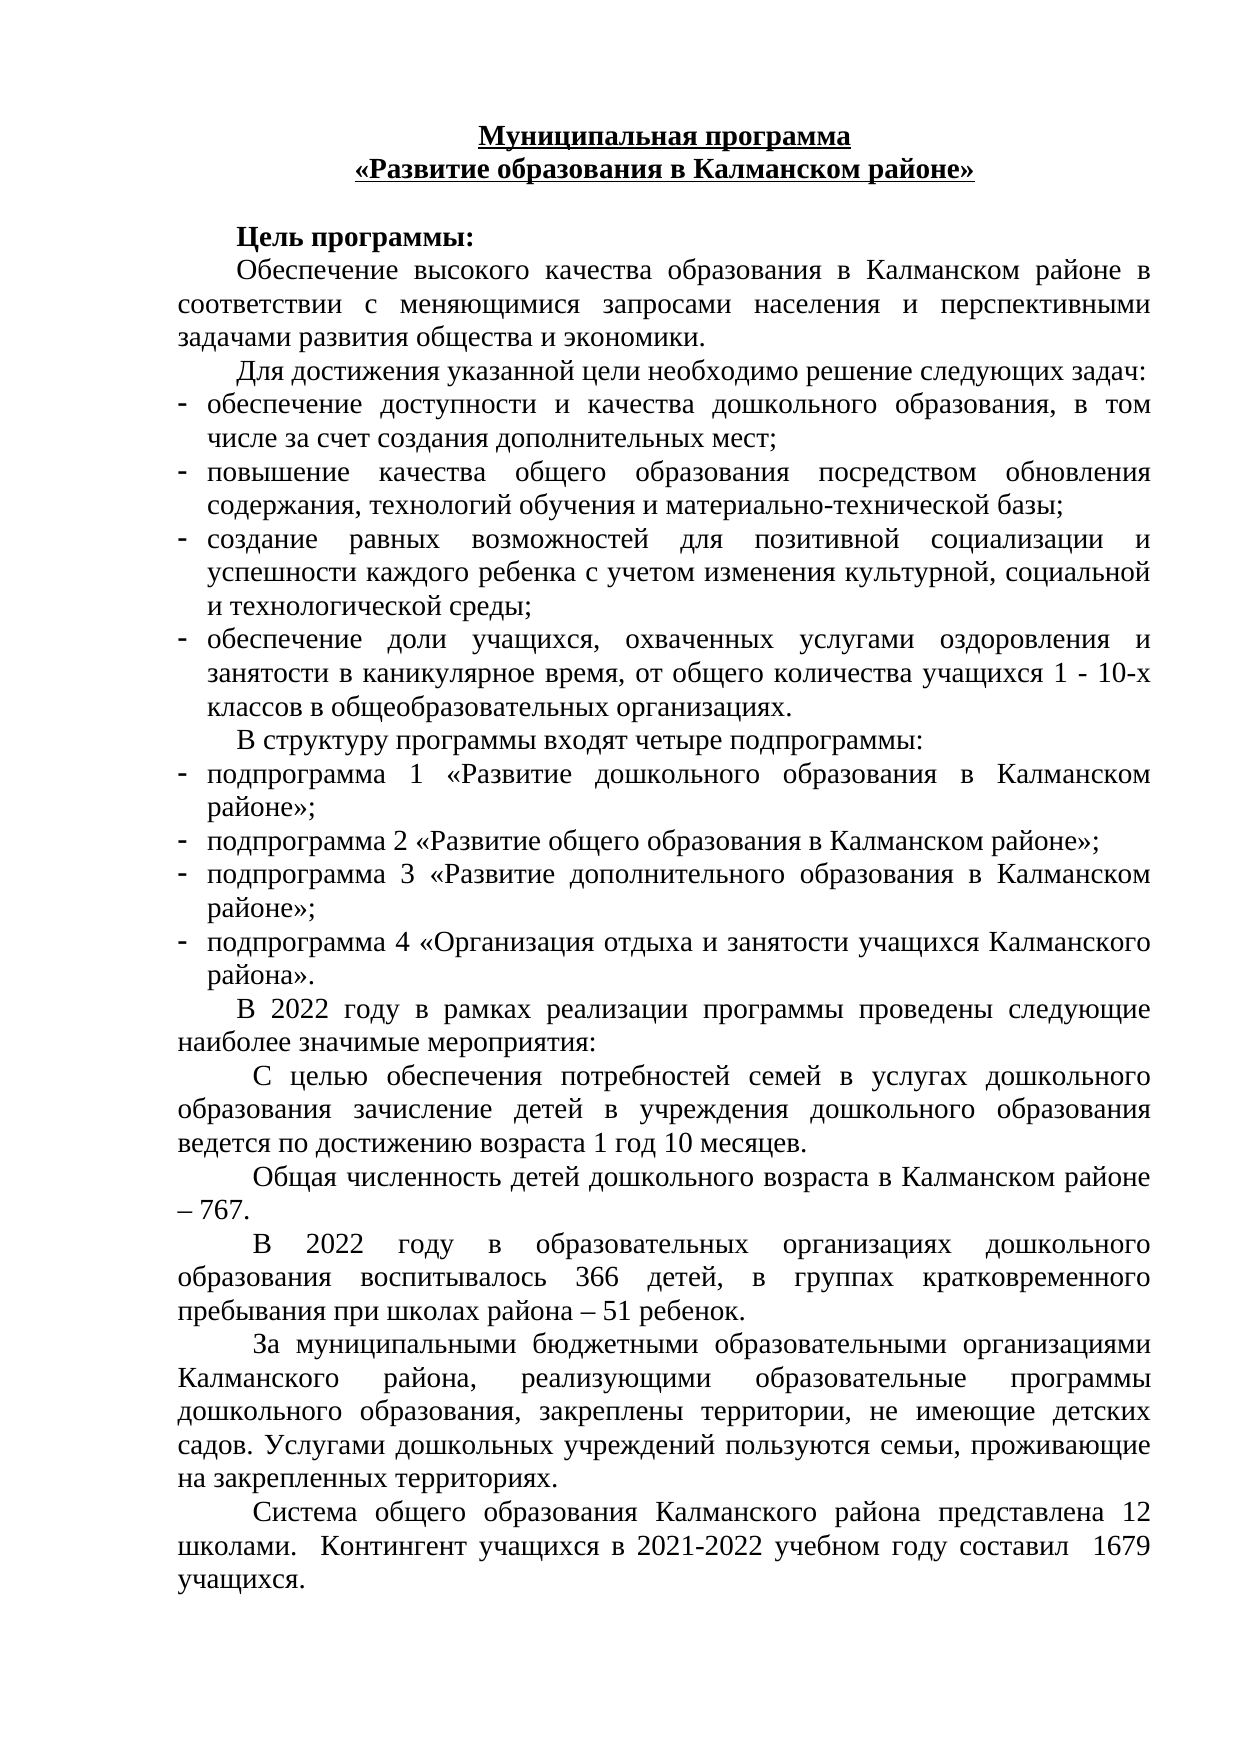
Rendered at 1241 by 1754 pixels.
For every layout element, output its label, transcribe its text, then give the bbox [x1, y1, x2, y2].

text «Развитие образования в Калманском районе» [177, 152, 1152, 185]
text Обеспечение высокого качества образования в Калманском районе в соответствии с меняющимися запросами населения и перспективными задачами развития общества и экономики. [177, 252, 1152, 353]
list обеспечение доли учащихся, охваченных услугами оздоровления и занятости в каникулярное время, от общего количества учащихся 1 - 10-х классов в общеобразовательных организациях. [177, 622, 1152, 722]
text В структуру программы входят четыре подпрограммы: [177, 722, 1152, 756]
text Для достижения указанной цели необходимо решение следующих задач: [177, 353, 1152, 386]
text В 2022 году в рамках реализации программы проведены следующие наиболее значимые мероприятия: [177, 991, 1152, 1058]
text С целью обеспечения потребностей семей в услугах дошкольного образования зачисление детей в учреждения дошкольного образования ведется по достижению возраста 1 год 10 месяцев. [177, 1058, 1152, 1159]
list подпрограмма 2 «Развитие общего образования в Калманском районе»; [177, 823, 1152, 857]
text В 2022 году в образовательных организациях дошкольного образования воспитывалось 366 детей, в группах кратковременного пребывания при школах района – 51 ребенок. [177, 1226, 1152, 1326]
text За муниципальными бюджетными образовательными организациями Калманского района, реализующими образовательные программы дошкольного образования, закреплены территории, не имеющие детских садов. Услугами дошкольных учреждений пользуются семьи, проживающие на закрепленных территориях. [177, 1326, 1152, 1494]
list подпрограмма 4 «Организация отдыха и занятости учащихся Калманского района». [177, 924, 1152, 991]
text Муниципальная программа [177, 118, 1152, 152]
list повышение качества общего образования посредством обновления содержания, технологий обучения и материально-технической базы; [177, 454, 1152, 521]
list создание равных возможностей для позитивной социализации и успешности каждого ребенка с учетом изменения культурной, социальной и технологической среды; [177, 521, 1152, 622]
text Общая численность детей дошкольного возраста в Калманском районе – 767. [177, 1159, 1152, 1226]
list обеспечение доступности и качества дошкольного образования, в том числе за счет создания дополнительных мест; [177, 386, 1152, 454]
text Система общего образования Калманского района представлена 12 школами. Контингент учащихся в 2021-2022 учебном году составил 1679 учащихся. [177, 1494, 1152, 1595]
list подпрограмма 1 «Развитие дошкольного образования в Калманском районе»; [177, 756, 1152, 823]
text Цель программы: [177, 219, 1152, 252]
list подпрограмма 3 «Развитие дополнительного образования в Калманском районе»; [177, 857, 1152, 924]
